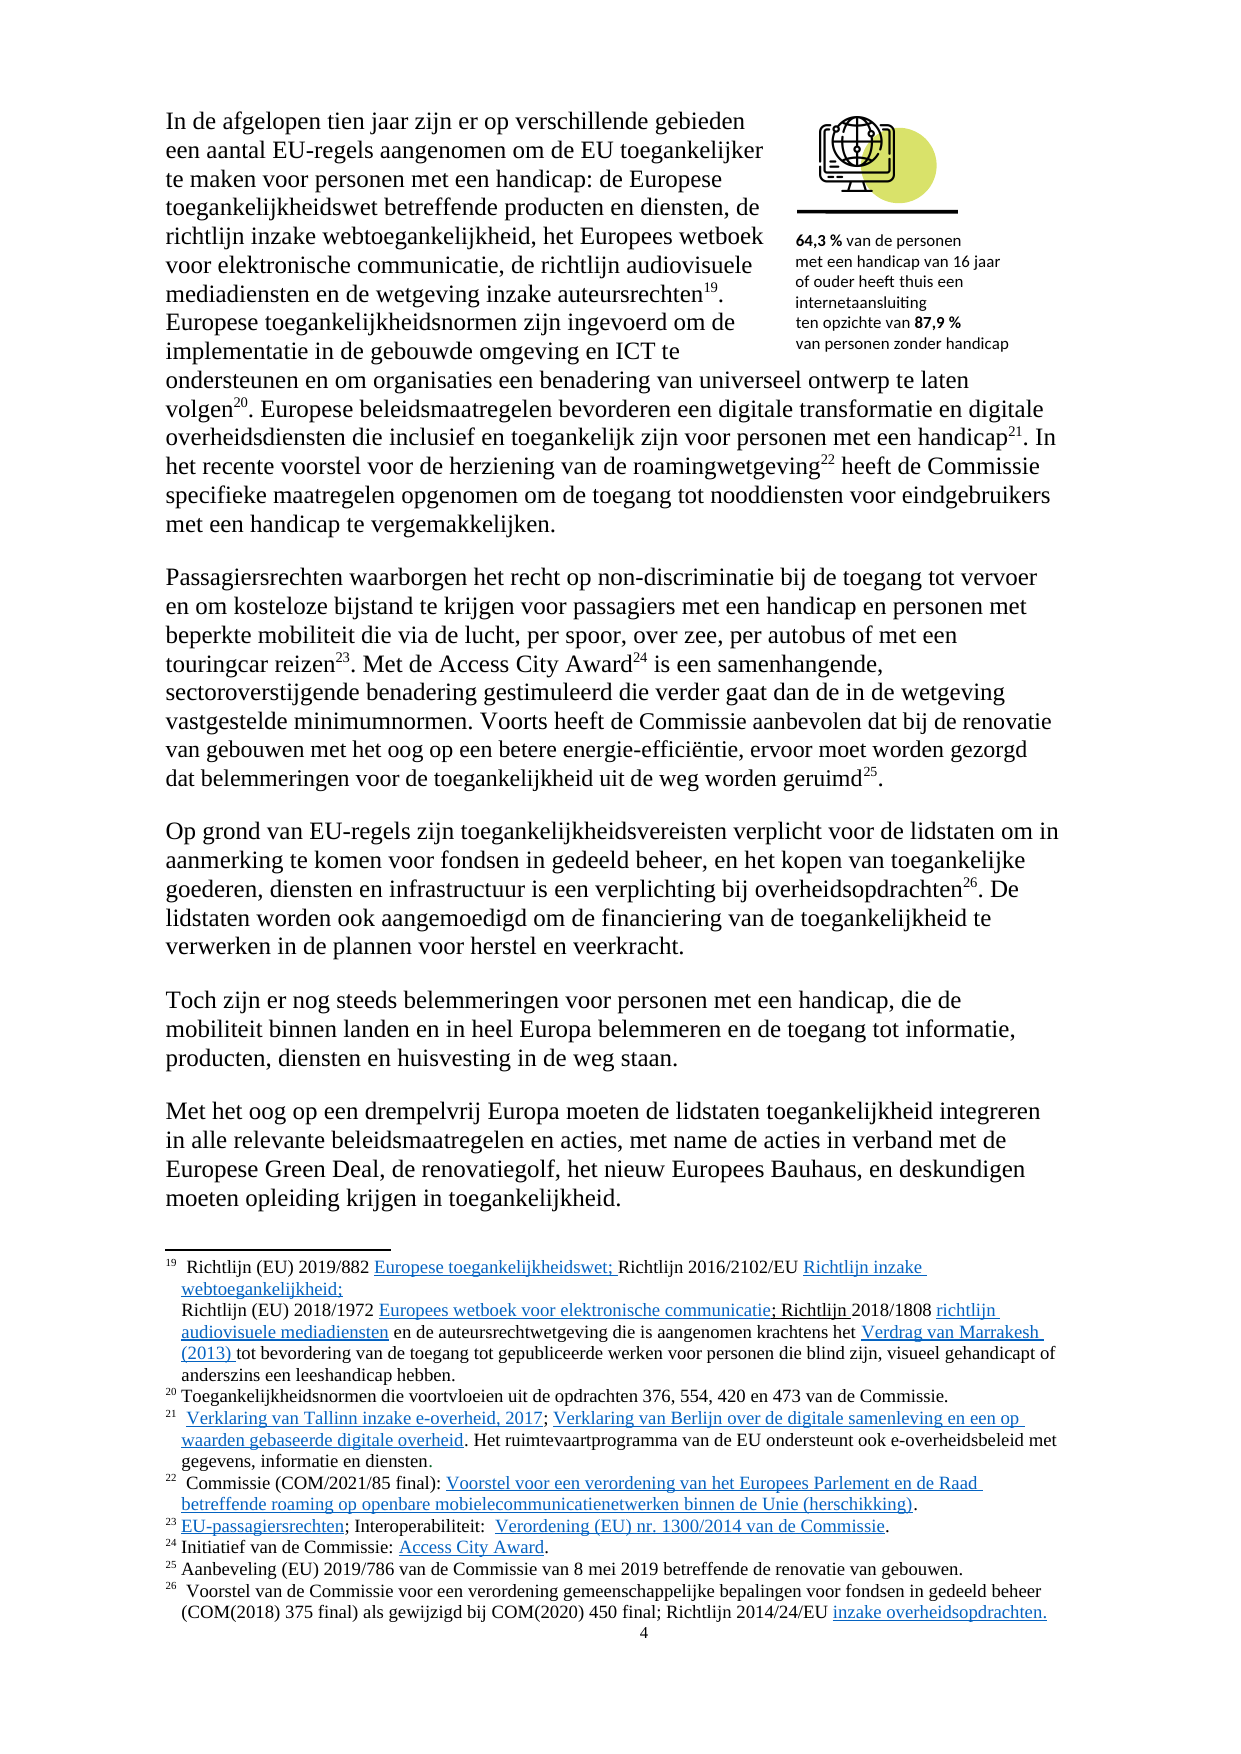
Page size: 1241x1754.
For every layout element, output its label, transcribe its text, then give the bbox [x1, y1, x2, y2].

text Toch zijn er nog steeds belemmeringen voor personen met een handicap, die de mobiliteit binnen landen en in heel Europa belemmeren en de toegang tot informatie, producten, diensten en huisvesting in de weg staan. [165, 985, 1063, 1071]
text Passagiersrechten waarborgen het recht op non-discriminatie bij de toegang tot vervoer en om kosteloze bijstand te krijgen voor passagiers met een handicap en personen met beperkte mobiliteit die via de lucht, per spoor, over zee, per autobus of met een touringcar reizen. Met de Access City Award is een samenhangende, sectoroverstijgende benadering gestimuleerd die verder gaat dan de in de wetgeving vastgestelde minimumnormen. Voorts heeft de Commissie aanbevolen dat bij de renovatie van gebouwen met het oog op een betere energie-efficiëntie, ervoor moet worden gezorgd dat belemmeringen voor de toegankelijkheid uit de weg worden geruimd. [165, 562, 1063, 791]
text Met het oog op een drempelvrij Europa moeten de lidstaten toegankelijkheid integreren in alle relevante beleidsmaatregelen en acties, met name de acties in verband met de Europese Green Deal, de renovatiegolf, het nieuw Europees Bauhaus, en deskundigen moeten opleiding krijgen in toegankelijkheid. [165, 1096, 1063, 1211]
text In de afgelopen tien jaar zijn er op verschillende gebieden een aantal EU-regels aangenomen om de EU toegankelijker te maken voor personen met een handicap: de Europese toegankelijkheidswet betreffende producten en diensten, de richtlijn inzake webtoegankelijkheid, het Europees wetboek voor elektronische communicatie, de richtlijn audiovisuele mediadiensten en de wetgeving inzake auteursrechten. Europese toegankelijkheidsnormen zijn ingevoerd om de implementatie in de gebouwde omgeving en ICT te ondersteunen en om organisaties een benadering van universeel ontwerp te laten volgen. Europese beleidsmaatregelen bevorderen een digitale transformatie en digitale overheidsdiensten die inclusief en toegankelijk zijn voor personen met een handicap. In het recente voorstel voor de herziening van de roamingwetgeving heeft de Commissie specifieke maatregelen opgenomen om de toegang tot nooddiensten voor eindgebruikers met een handicap te vergemakkelijken. [165, 106, 1063, 537]
text Op grond van EU-regels zijn toegankelijkheidsvereisten verplicht voor de lidstaten om in aanmerking te komen voor fondsen in gedeeld beheer, en het kopen van toegankelijke goederen, diensten en infrastructuur is een verplichting bij overheidsopdrachten. De lidstaten worden ook aangemoedigd om de financiering van de toegankelijkheid te verwerken in de plannen voor herstel en veerkracht. [165, 816, 1063, 960]
